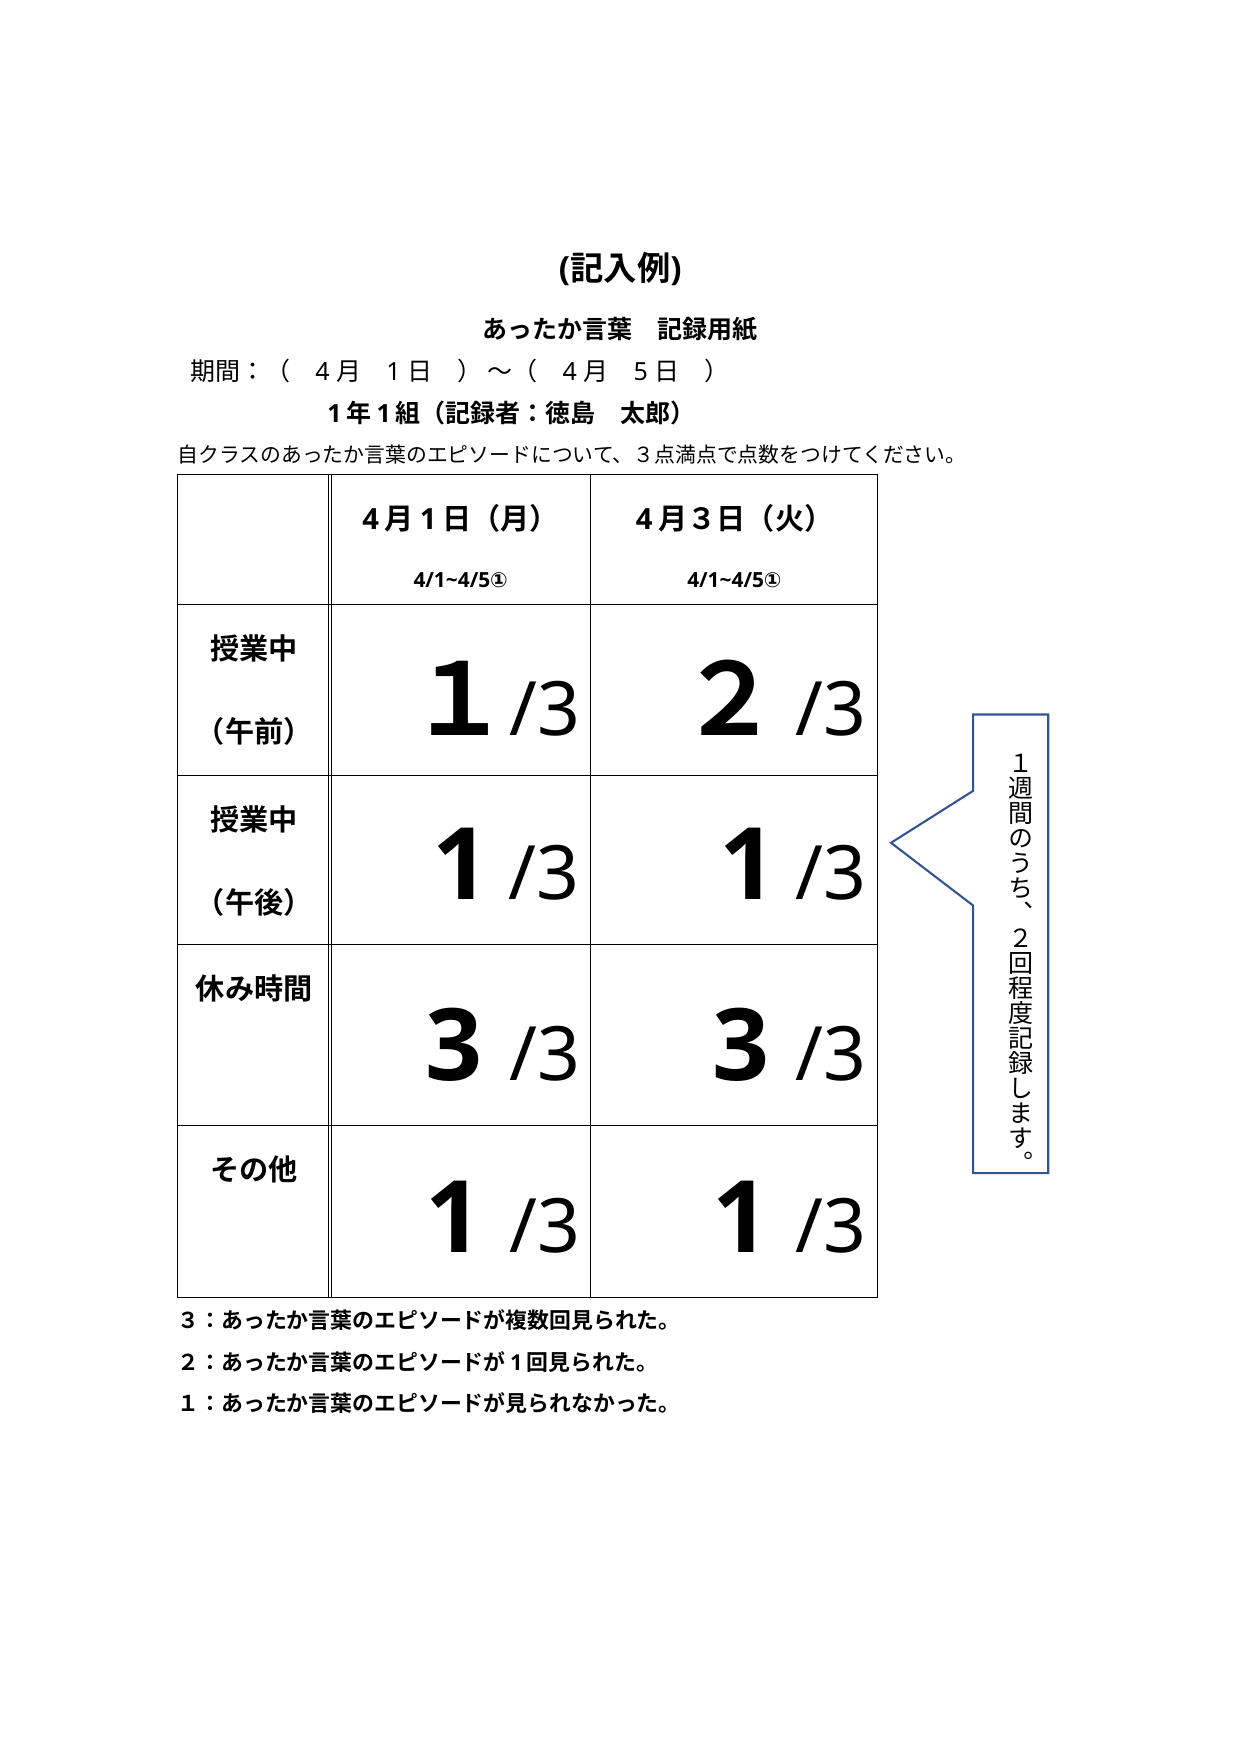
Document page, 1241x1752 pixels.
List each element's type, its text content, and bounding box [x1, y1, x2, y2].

table_cell 1 /3 [591, 776, 877, 944]
table_cell 授業中 （午後） [178, 776, 328, 944]
text (記入例) [177, 224, 1063, 307]
text 期間：（ 4 月 1 日 ） 〜（ 4 月 5 日 ） [177, 349, 1063, 391]
text ３：あったか言葉のエピソードが複数回見られた。 [177, 1298, 1063, 1340]
table_header 4月３日（火） 4/1~4/5① [591, 475, 877, 604]
table_cell 3 /3 [332, 945, 590, 1125]
table_cell その他 [178, 1126, 328, 1297]
table_header 4月1日（月） 4/1~4/5① [332, 475, 590, 604]
table_cell 授業中 （午前） [178, 605, 328, 775]
text １：あったか言葉のエピソードが見られなかった。 [177, 1381, 1063, 1423]
table_cell １/3 [332, 605, 590, 775]
table_cell 1 /3 [591, 1126, 877, 1297]
table_cell 1 /3 [332, 776, 590, 944]
text 自クラスのあったか言葉のエピソードについて、３点満点で点数をつけてください。 [177, 432, 1063, 474]
text 1年1組（記録者：徳島 太郎） [177, 391, 1063, 432]
table_cell ２ /3 [591, 605, 877, 775]
text ２：あったか言葉のエピソードが1回見られた。 [177, 1340, 1063, 1381]
text あったか言葉 記録用紙 [177, 307, 1063, 349]
table_cell 休み時間 [178, 945, 328, 1125]
table_cell 1 /3 [332, 1126, 590, 1297]
table_header [178, 475, 328, 604]
table_cell 3 /3 [591, 945, 877, 1125]
